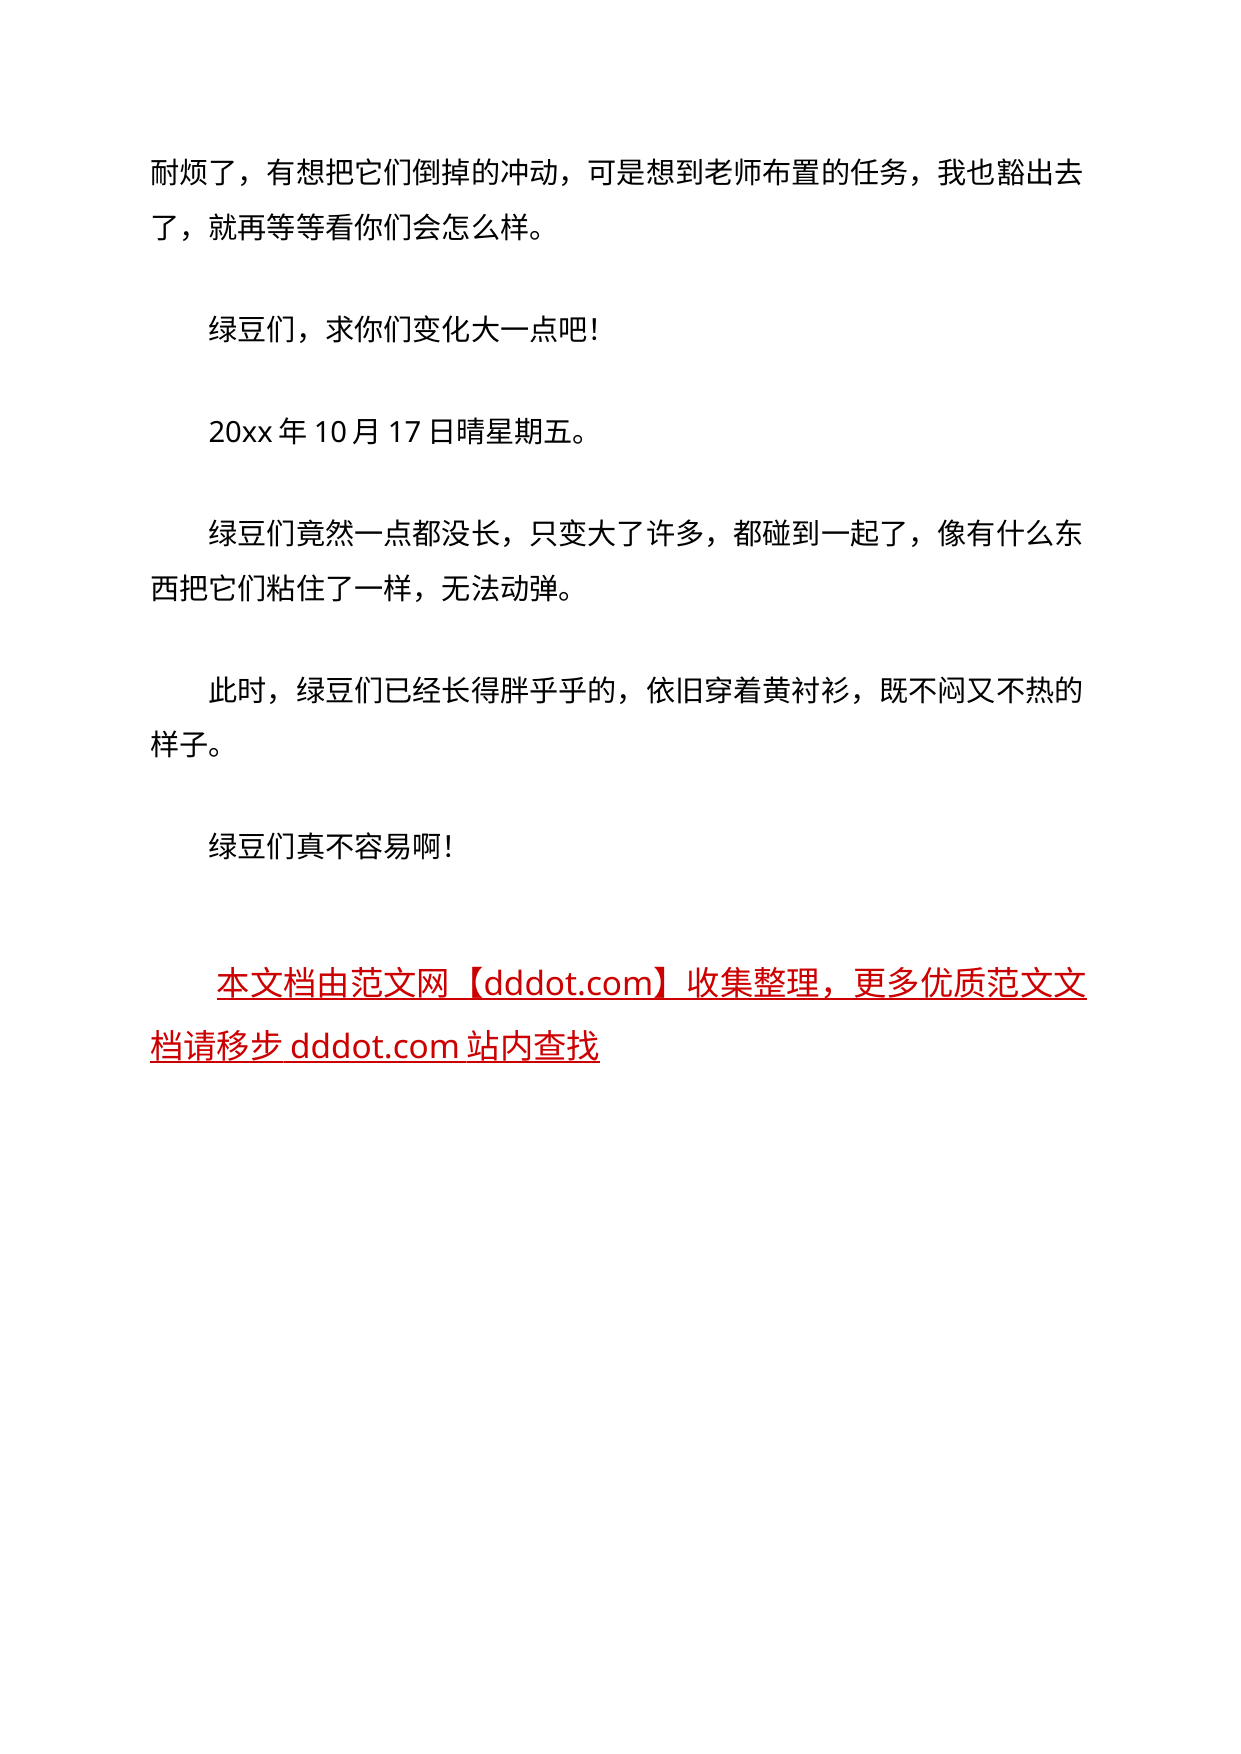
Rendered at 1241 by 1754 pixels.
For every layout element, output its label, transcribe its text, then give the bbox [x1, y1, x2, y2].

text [150, 150, 1090, 247]
text 本文档由范文网【dddot.com】收集整理，更多优质范文文档请移步dddot.com站内查找 [150, 957, 1090, 1068]
text 绿豆们，求你们变化大一点吧！ [150, 307, 1090, 349]
text 20xx年10月17日晴星期五。 [150, 408, 1090, 451]
text 此时，绿豆们已经长得胖乎乎的，依旧穿着黄衬衫，既不闷又不热的样子。 [150, 667, 1090, 764]
text 绿豆们真不容易啊！ [150, 824, 1090, 866]
text 绿豆们竟然一点都没长，只变大了许多，都碰到一起了，像有什么东西把它们粘住了一样，无法动弹。 [150, 510, 1090, 608]
